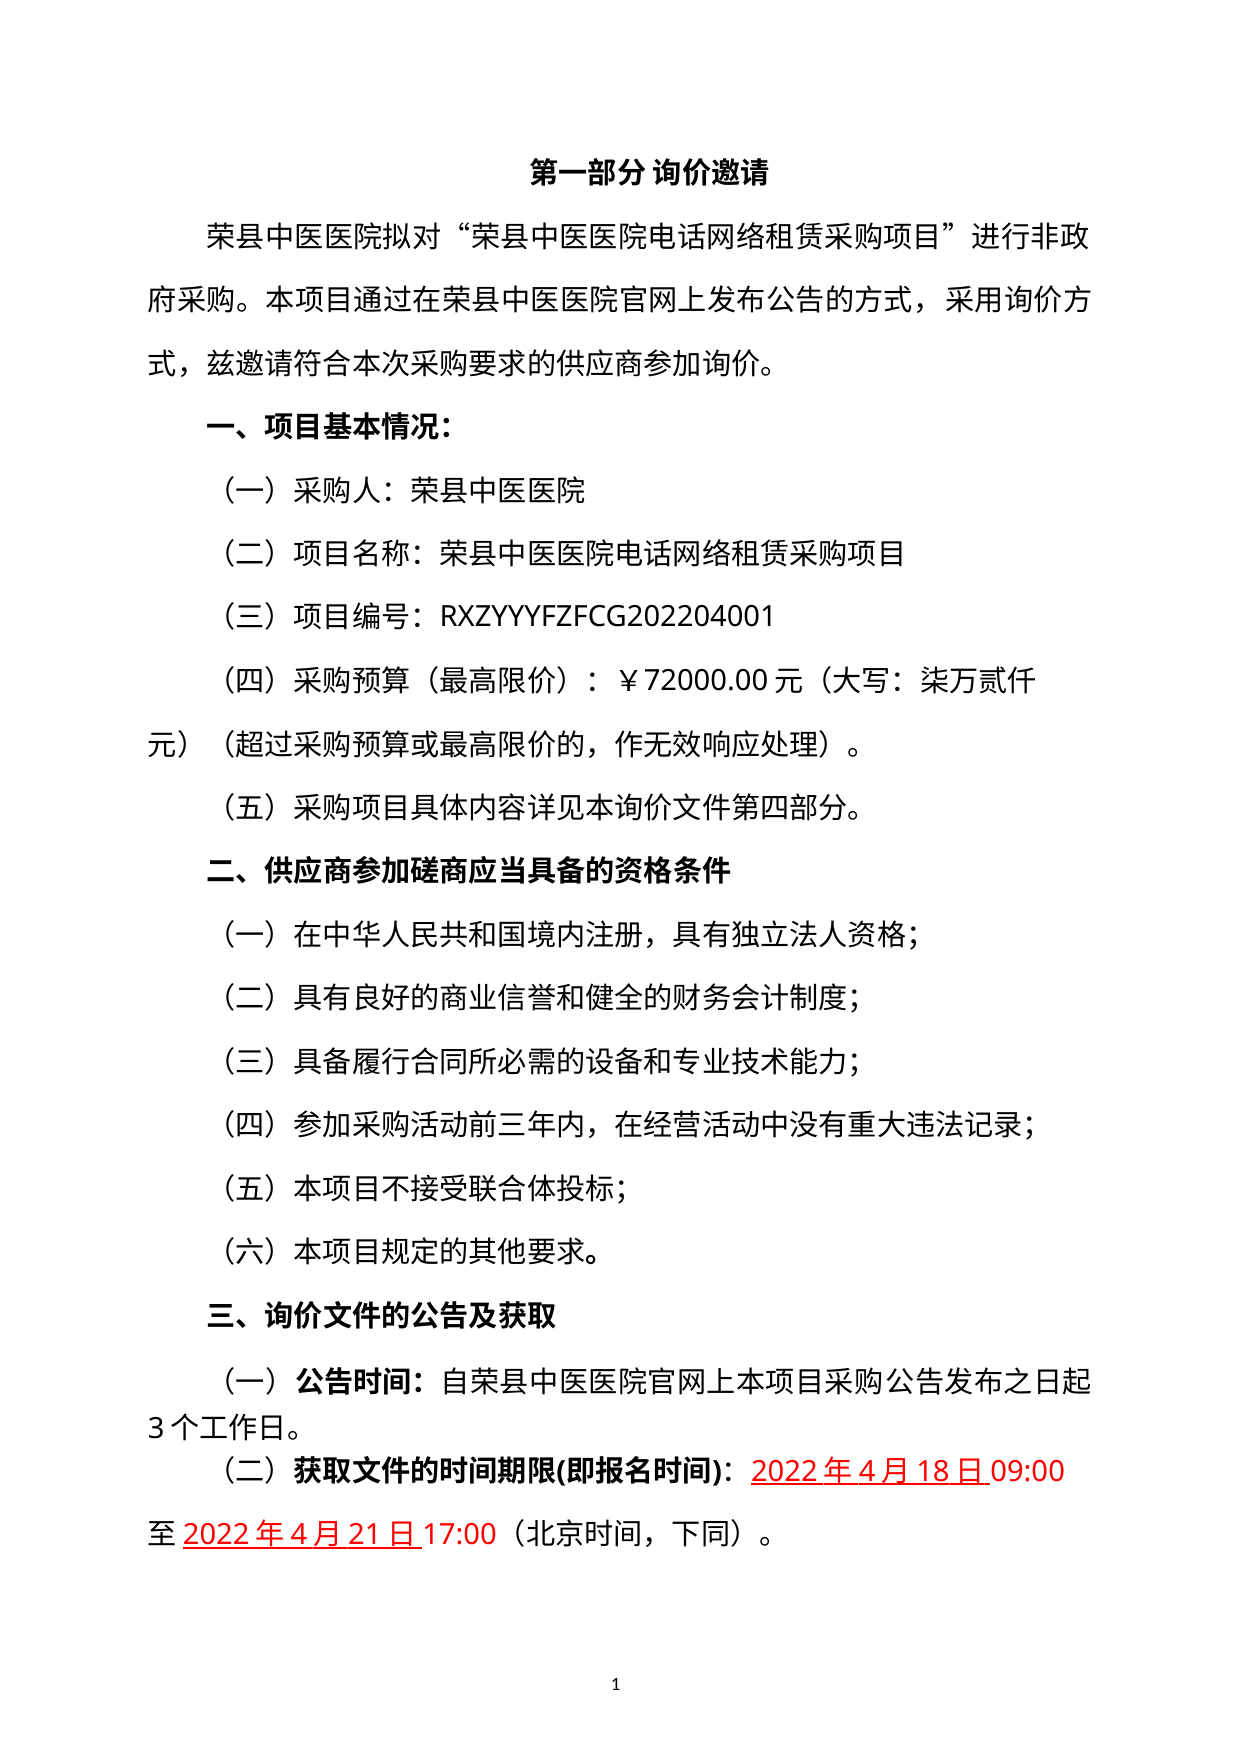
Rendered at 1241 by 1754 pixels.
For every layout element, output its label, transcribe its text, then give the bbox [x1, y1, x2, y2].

text 三、询价文件的公告及获取 [206, 1292, 1092, 1334]
text （一）公告时间：自荣县中医医院官网上本项目采购公告发布之日起3个工作日。 [148, 1356, 1092, 1447]
text （一）采购人：荣县中医医院 [148, 467, 1092, 509]
text （二）具有良好的商业信誉和健全的财务会计制度； [148, 975, 1092, 1017]
text （四）参加采购活动前三年内，在经营活动中没有重大违法记录； [148, 1102, 1092, 1144]
text （六）本项目规定的其他要求。 [148, 1229, 1092, 1271]
text （五）采购项目具体内容详见本询价文件第四部分。 [148, 784, 1092, 827]
text 荣县中医医院拟对“荣县中医医院电话网络租赁采购项目”进行非政府采购。本项目通过在荣县中医医院官网上发布公告的方式，采用询价方式，兹邀请符合本次采购要求的供应商参加询价。 [148, 213, 1092, 383]
text （二）获取文件的时间期限(即报名时间)：2022年4月18日09:00至2022年4月21日17:00（北京时间，下同）。 [148, 1447, 1092, 1553]
text （五）本项目不接受联合体投标； [148, 1165, 1092, 1207]
text （一）在中华人民共和国境内注册，具有独立法人资格； [148, 911, 1092, 954]
text 一、项目基本情况： [148, 404, 1092, 446]
text 二、供应商参加磋商应当具备的资格条件 [148, 848, 1092, 890]
text （四）采购预算（最高限价）：￥72000.00元（大写：柒万贰仟元）（超过采购预算或最高限价的，作无效响应处理）。 [148, 658, 1092, 763]
list 询价邀请 [148, 150, 1092, 192]
text （三）项目编号：RXZYYYFZFCG202204001 [148, 594, 1092, 636]
text （三）具备履行合同所必需的设备和专业技术能力； [148, 1038, 1092, 1081]
text （二）项目名称：荣县中医医院电话网络租赁采购项目 [148, 531, 1092, 573]
